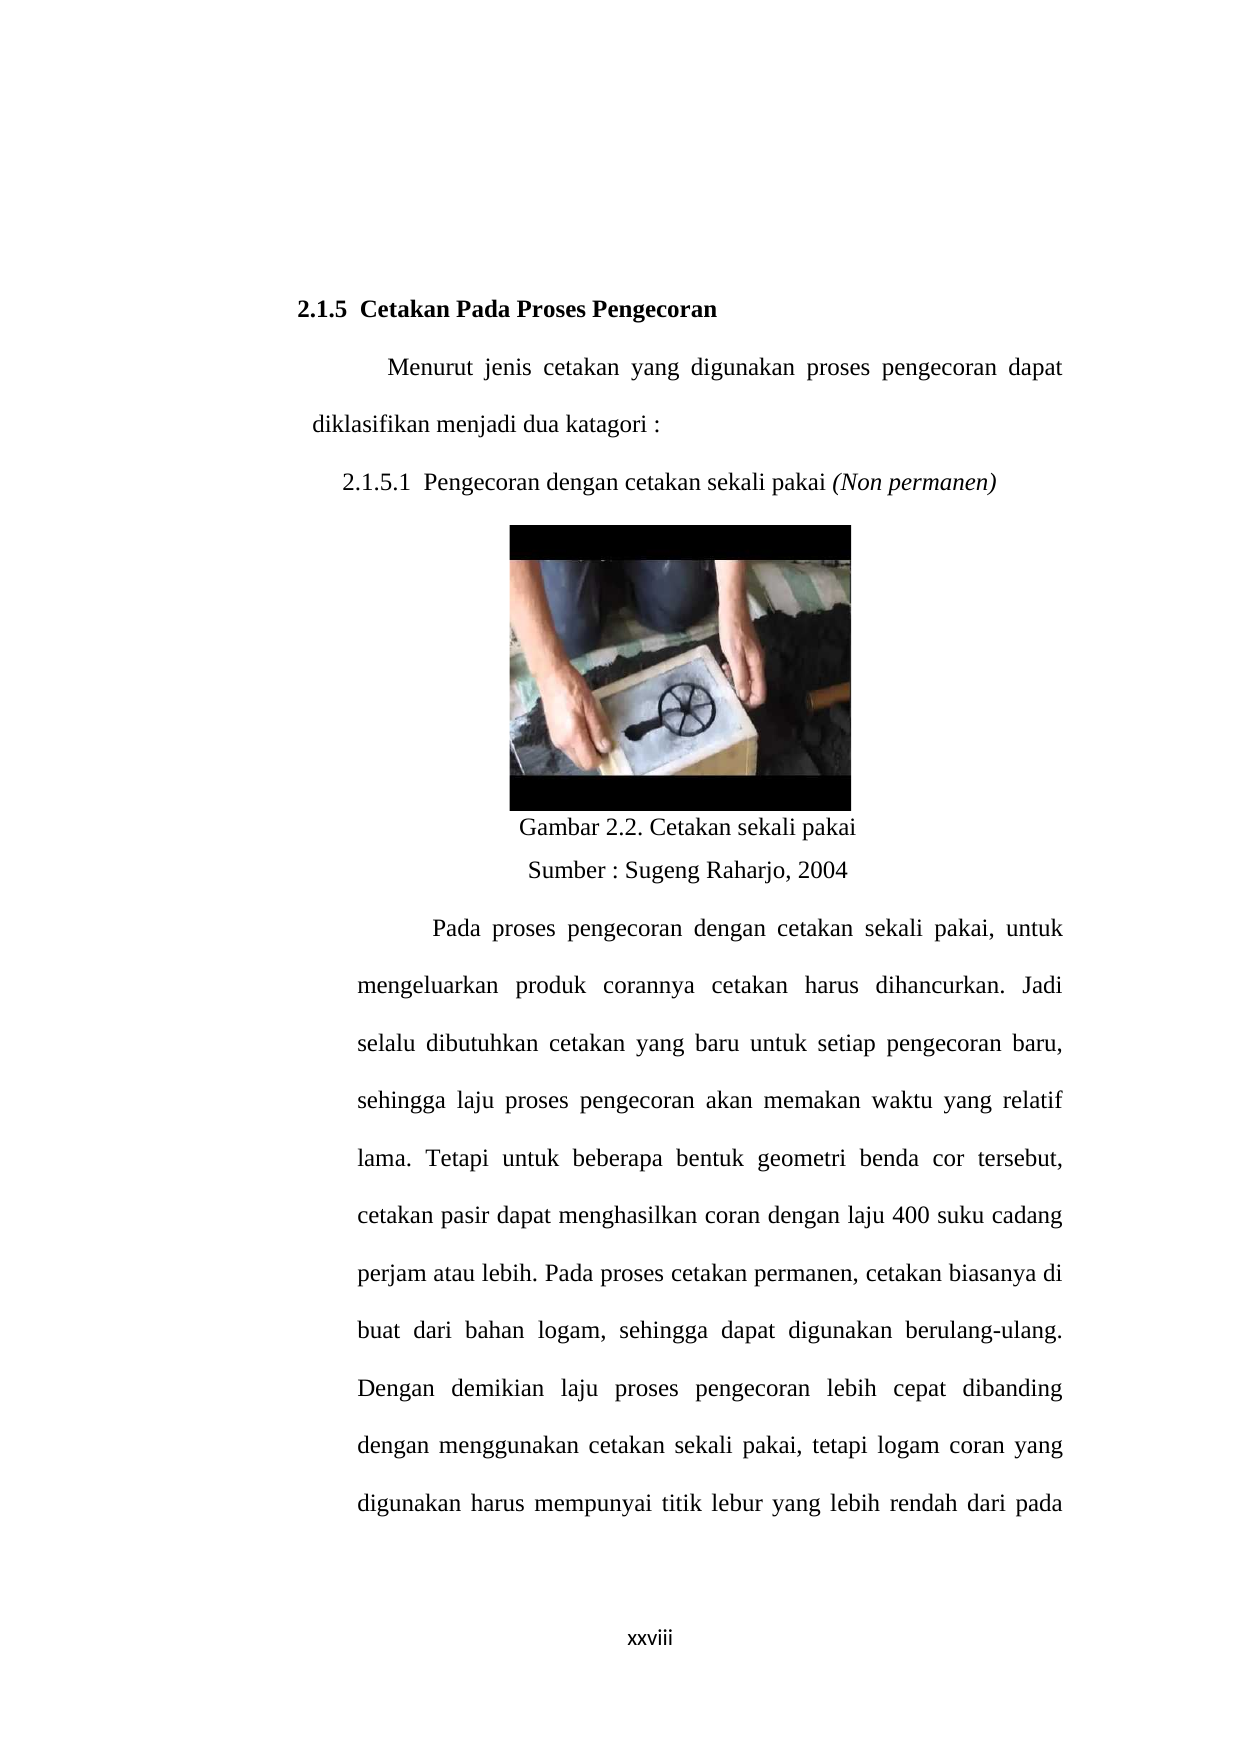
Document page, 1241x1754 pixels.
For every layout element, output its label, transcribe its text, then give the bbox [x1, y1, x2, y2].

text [357, 913, 1063, 1516]
text Menurut jenis cetakan yang digunakan proses pengecoran dapat diklasifikan menjadi dua katagori : [312, 352, 1063, 438]
list Pengecoran dengan cetakan sekali pakai (Non permanen) [342, 467, 1063, 496]
list Cetakan Pada Proses Pengecoran [297, 294, 1063, 323]
text Sumber : Sugeng Raharjo, 2004 [237, 855, 1063, 884]
picture [509, 525, 852, 811]
text Gambar 2.2. Cetakan sekali pakai [237, 812, 1063, 841]
